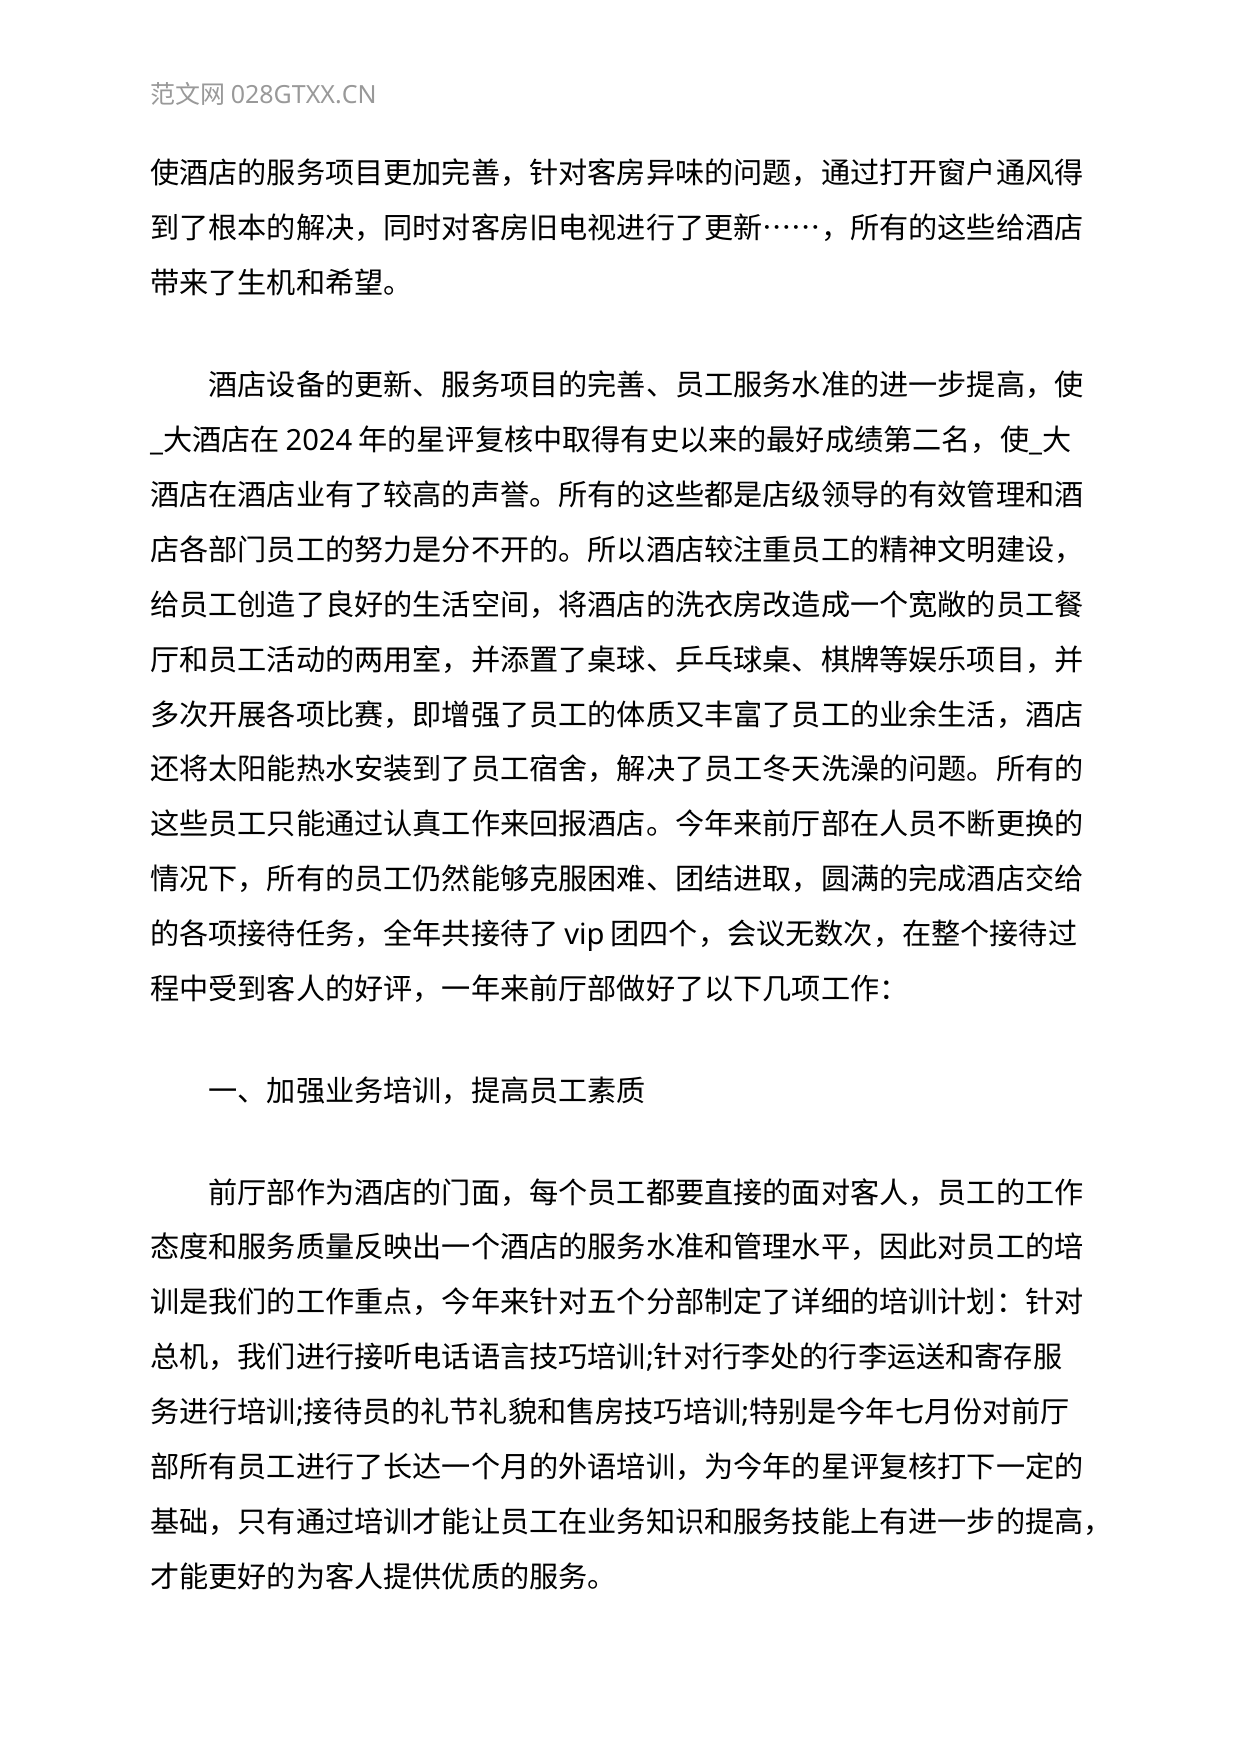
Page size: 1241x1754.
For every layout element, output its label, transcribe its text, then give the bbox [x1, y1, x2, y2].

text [150, 150, 1090, 302]
text 前厅部作为酒店的门面，每个员工都要直接的面对客人，员工的工作态度和服务质量反映出一个酒店的服务水准和管理水平，因此对员工的培训是我们的工作重点，今年来针对五个分部制定了详细的培训计划：针对总机，我们进行接听电话语言技巧培训;针对行李处的行李运送和寄存服务进行培训;接待员的礼节礼貌和售房技巧培训;特别是今年七月份对前厅部所有员工进行了长达一个月的外语培训，为今年的星评复核打下一定的基础，只有通过培训才能让员工在业务知识和服务技能上有进一步的提高，才能更好的为客人提供优质的服务。 [150, 1169, 1090, 1596]
text 一、加强业务培训，提高员工素质 [150, 1067, 1090, 1110]
text 酒店设备的更新、服务项目的完善、员工服务水准的进一步提高，使_大酒店在2024年的星评复核中取得有史以来的最好成绩第二名，使_大酒店在酒店业有了较高的声誉。所有的这些都是店级领导的有效管理和酒店各部门员工的努力是分不开的。所以酒店较注重员工的精神文明建设，给员工创造了良好的生活空间，将酒店的洗衣房改造成一个宽敞的员工餐厅和员工活动的两用室，并添置了桌球、乒乓球桌、棋牌等娱乐项目，并多次开展各项比赛，即增强了员工的体质又丰富了员工的业余生活，酒店还将太阳能热水安装到了员工宿舍，解决了员工冬天洗澡的问题。所有的这些员工只能通过认真工作来回报酒店。今年来前厅部在人员不断更换的情况下，所有的员工仍然能够克服困难、团结进取，圆满的完成酒店交给的各项接待任务，全年共接待了vip团四个，会议无数次，在整个接待过程中受到客人的好评，一年来前厅部做好了以下几项工作： [150, 362, 1090, 1008]
